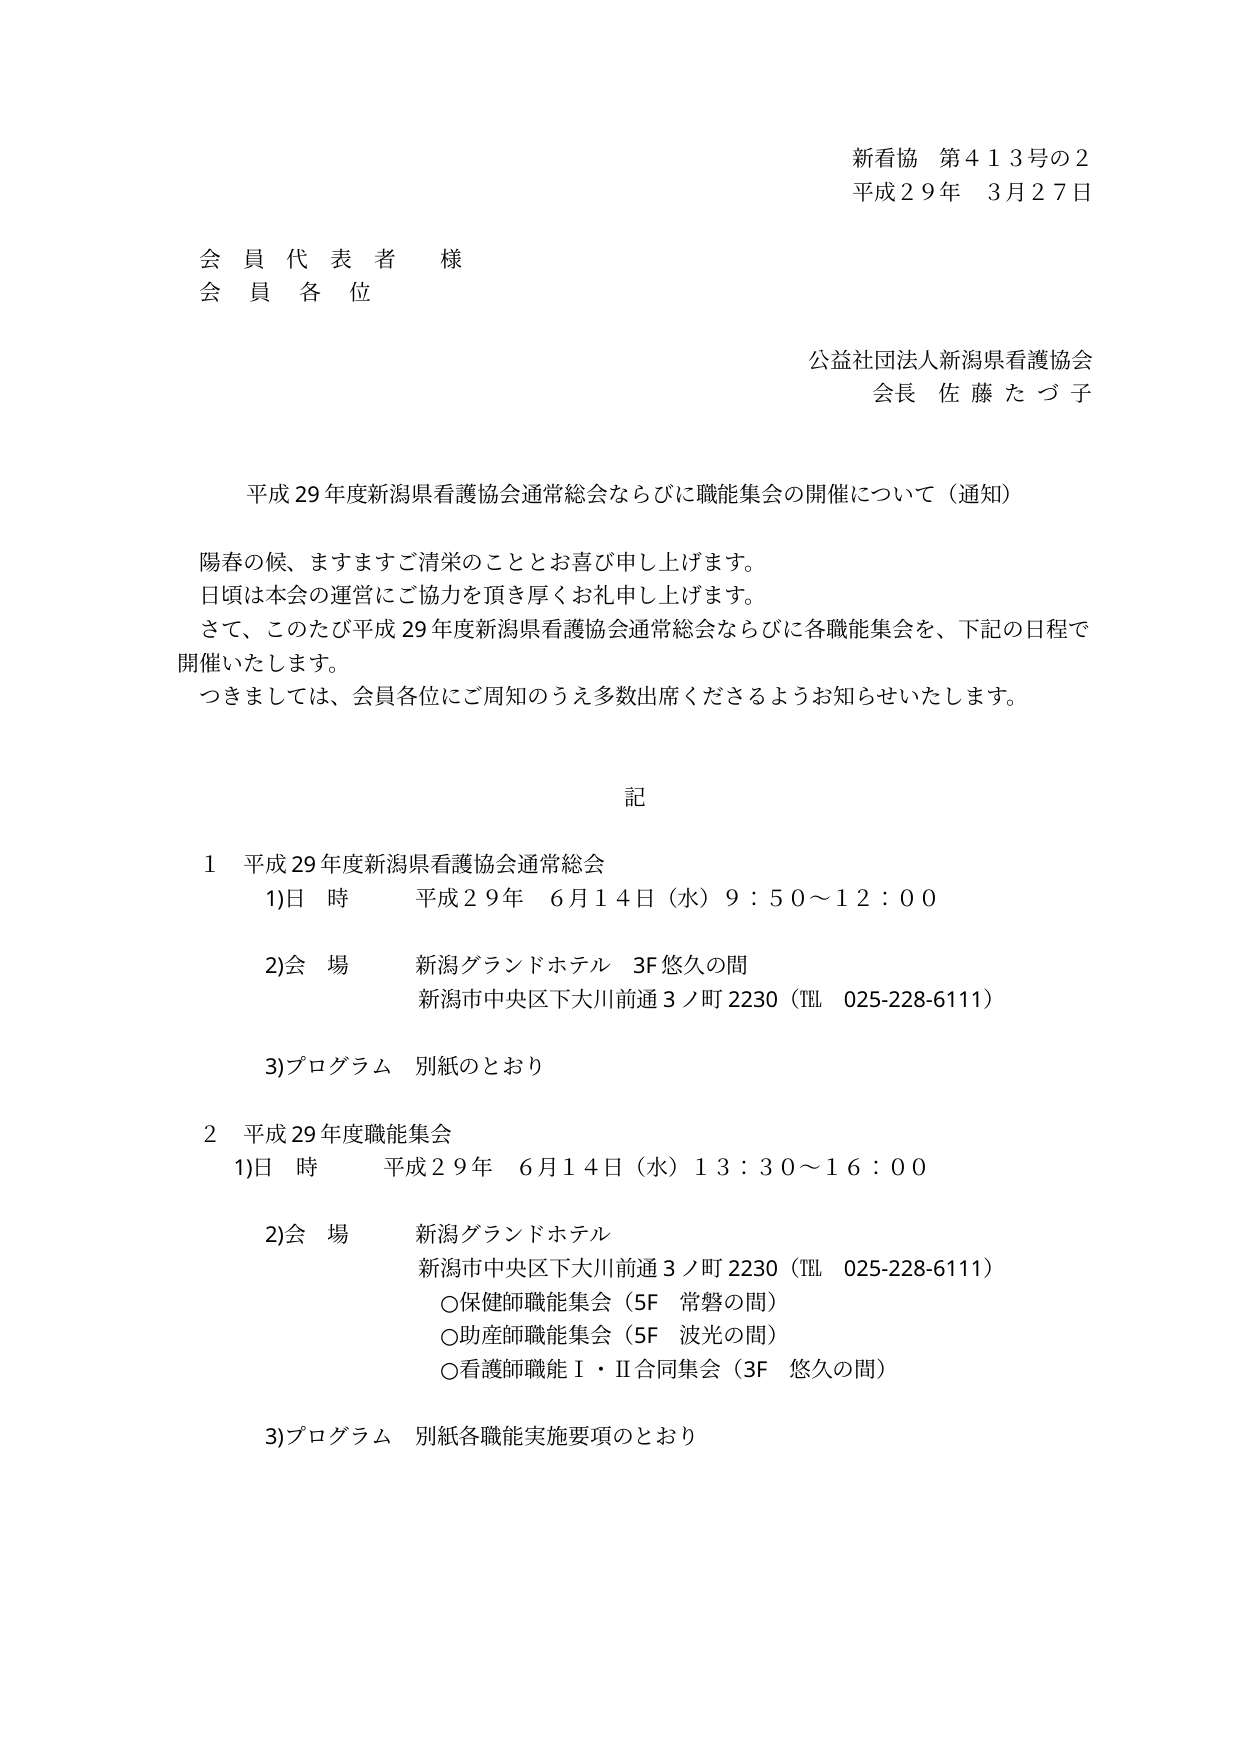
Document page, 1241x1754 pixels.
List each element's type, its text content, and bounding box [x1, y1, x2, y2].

text 会長 佐 藤 た づ 子 [177, 376, 1092, 409]
text 日頃は本会の運営にご協力を頂き厚くお礼申し上げます。 [177, 577, 1092, 611]
text つきましては、会員各位にご周知のうえ多数出席くださるようお知らせいたします。 [177, 678, 1092, 712]
text 3)プログラム 別紙のとおり [177, 1048, 1092, 1082]
text 平成２９年 ３月２７日 [177, 174, 1092, 207]
text ○保健師職能集会（5F 常磐の間） [177, 1284, 1092, 1318]
text 公益社団法人新潟県看護協会 [177, 342, 1092, 376]
text ○看護師職能Ⅰ・Ⅱ合同集会（3F 悠久の間） [352, 1351, 1092, 1385]
text 2)会 場 新潟グランドホテル [177, 1217, 1092, 1250]
text 平成29年度新潟県看護協会通常総会ならびに職能集会の開催について（通知） [177, 476, 1092, 510]
text 1)日 時 平成２９年 ６月１４日（水）９：５０～１２：００ [177, 880, 1092, 914]
text 新潟市中央区下大川前通3ノ町2230（℡ 025-228-6111） [177, 1250, 1092, 1284]
text 1)日 時 平成２９年 ６月１４日（水）１３：３０～１６：００ [177, 1149, 1092, 1183]
text 陽春の候、ますますご清栄のこととお喜び申し上げます。 [177, 544, 1092, 577]
text 新看協 第４１３号の２ [177, 140, 1092, 174]
text １ 平成29年度新潟県看護協会通常総会 [177, 847, 1092, 880]
text 会 員 代 表 者 様 [177, 241, 1092, 274]
text 新潟市中央区下大川前通3ノ町2230（℡ 025-228-6111） [177, 981, 1092, 1015]
text さて、このたび平成29年度新潟県看護協会通常総会ならびに各職能集会を、下記の日程で開催いたします。 [177, 611, 1092, 678]
subtitle 記 [177, 779, 1092, 813]
text ○助産師職能集会（5F 波光の間） [352, 1318, 1092, 1351]
text ２ 平成29年度職能集会 [177, 1116, 1092, 1149]
text 会員各位 [177, 274, 1092, 308]
text 2)会 場 新潟グランドホテル 3F悠久の間 [177, 947, 1092, 981]
text 3)プログラム 別紙各職能実施要項のとおり [177, 1418, 1092, 1452]
